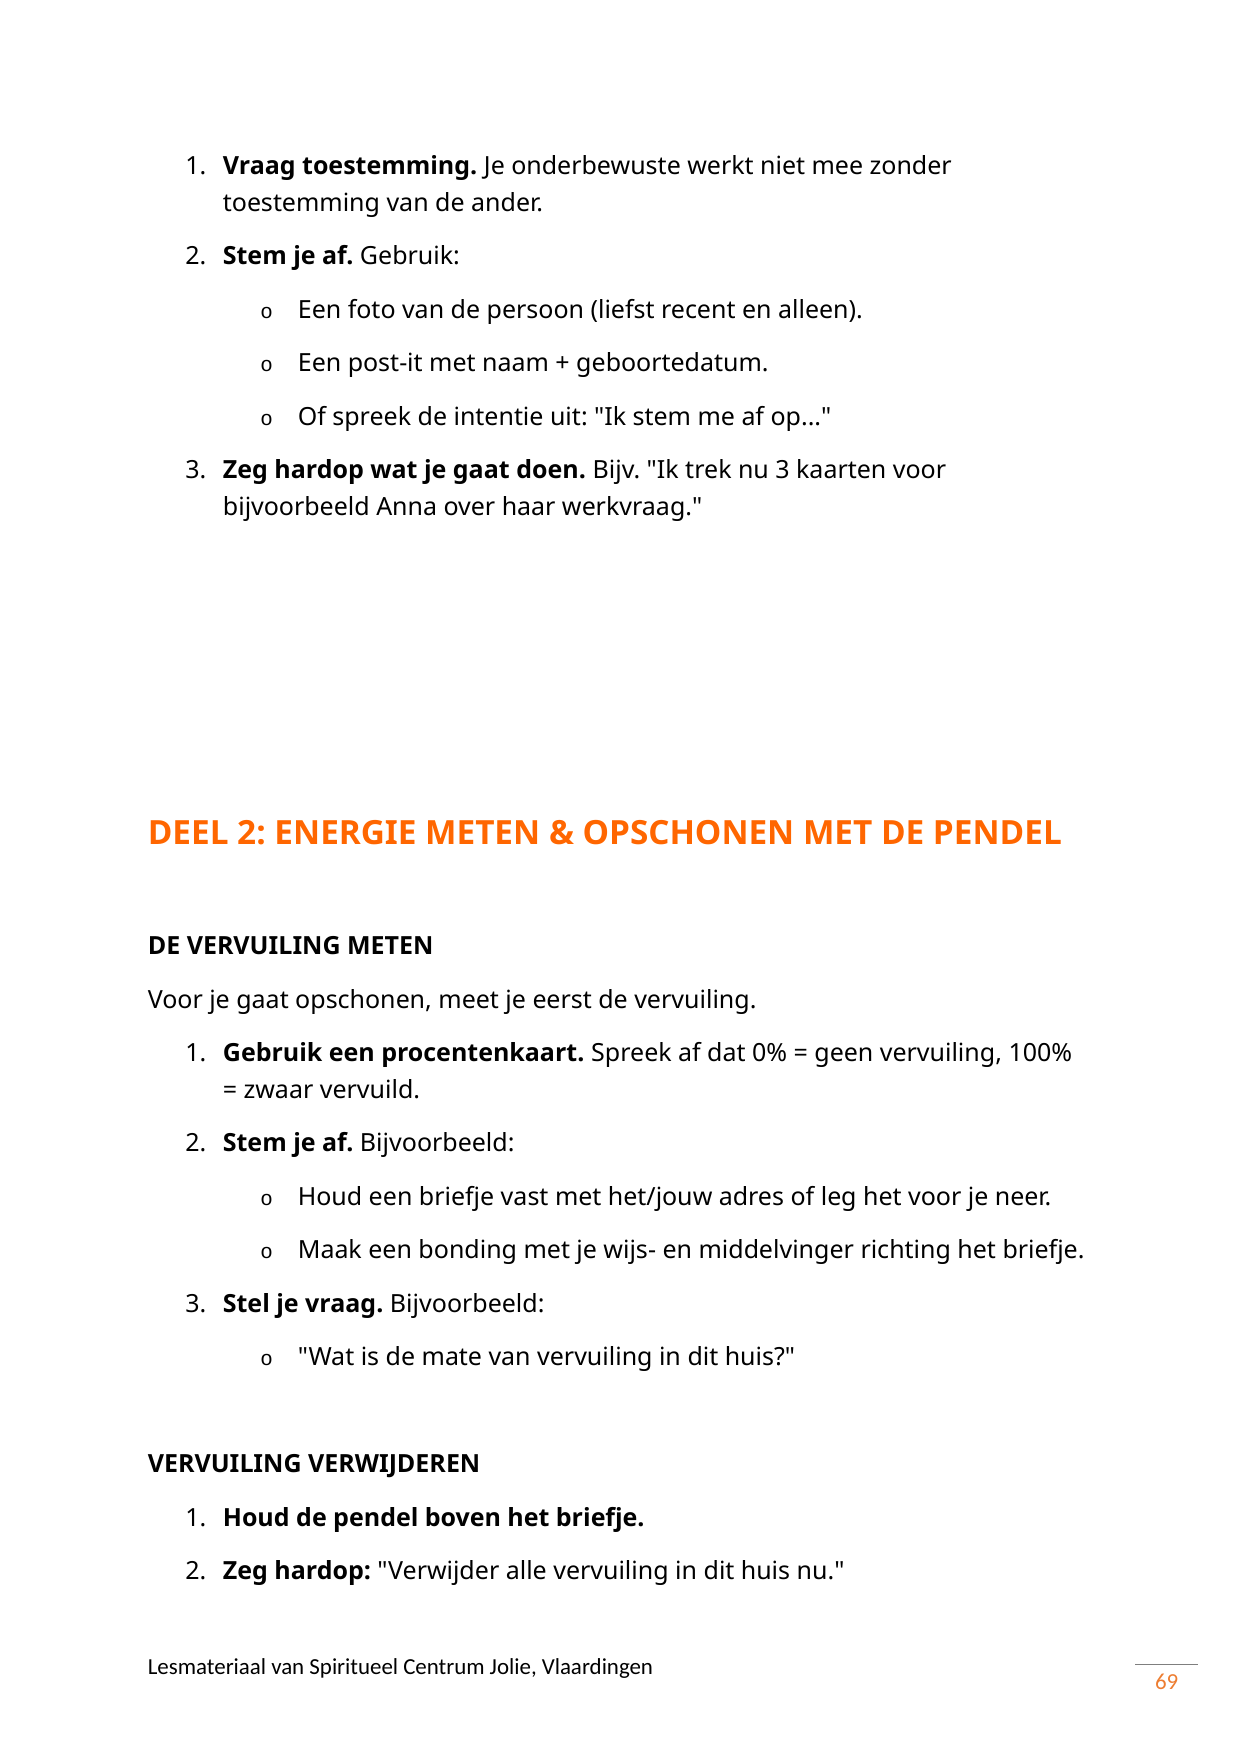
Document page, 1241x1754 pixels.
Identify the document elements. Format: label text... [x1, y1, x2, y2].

list Stem je af. Bijvoorbeeld: [185, 1125, 1093, 1159]
list Stel je vraag. Bijvoorbeeld: [185, 1285, 1093, 1319]
list Vraag toestemming. Je onderbewuste werkt niet mee zonder toestemming van de ander. [185, 148, 1093, 218]
list "Wat is de mate van vervuiling in dit huis?" [260, 1339, 1093, 1373]
list Maak een bonding met je wijs- en middelvinger richting het briefje. [260, 1232, 1093, 1266]
list Een foto van de persoon (liefst recent en alleen). [260, 291, 1093, 325]
text DEEL 2: ENERGIE METEN & OPSCHONEN MET DE PENDEL [148, 809, 1093, 854]
list Zeg hardop: "Verwijder alle vervuiling in dit huis nu." [185, 1553, 1093, 1587]
list Een post-it met naam + geboortedatum. [260, 345, 1093, 379]
list Of spreek de intentie uit: "Ik stem me af op..." [260, 398, 1093, 432]
list Houd de pendel boven het briefje. [185, 1499, 1093, 1533]
list Zeg hardop wat je gaat doen. Bijv. "Ik trek nu 3 kaarten voor bijvoorbeeld Anna over haar werkvraag." [185, 452, 1093, 522]
text DE VERVUILING METEN [148, 928, 1093, 962]
list Stem je af. Gebruik: [185, 238, 1093, 272]
list Houd een briefje vast met het/jouw adres of leg het voor je neer. [260, 1178, 1093, 1213]
list Gebruik een procentenkaart. Spreek af dat 0% = geen vervuiling, 100% = zwaar vervuild. [185, 1035, 1093, 1106]
text Voor je gaat opschonen, meet je eerst de vervuiling. [148, 981, 1093, 1016]
text VERVUILING VERWIJDEREN [148, 1446, 1093, 1480]
